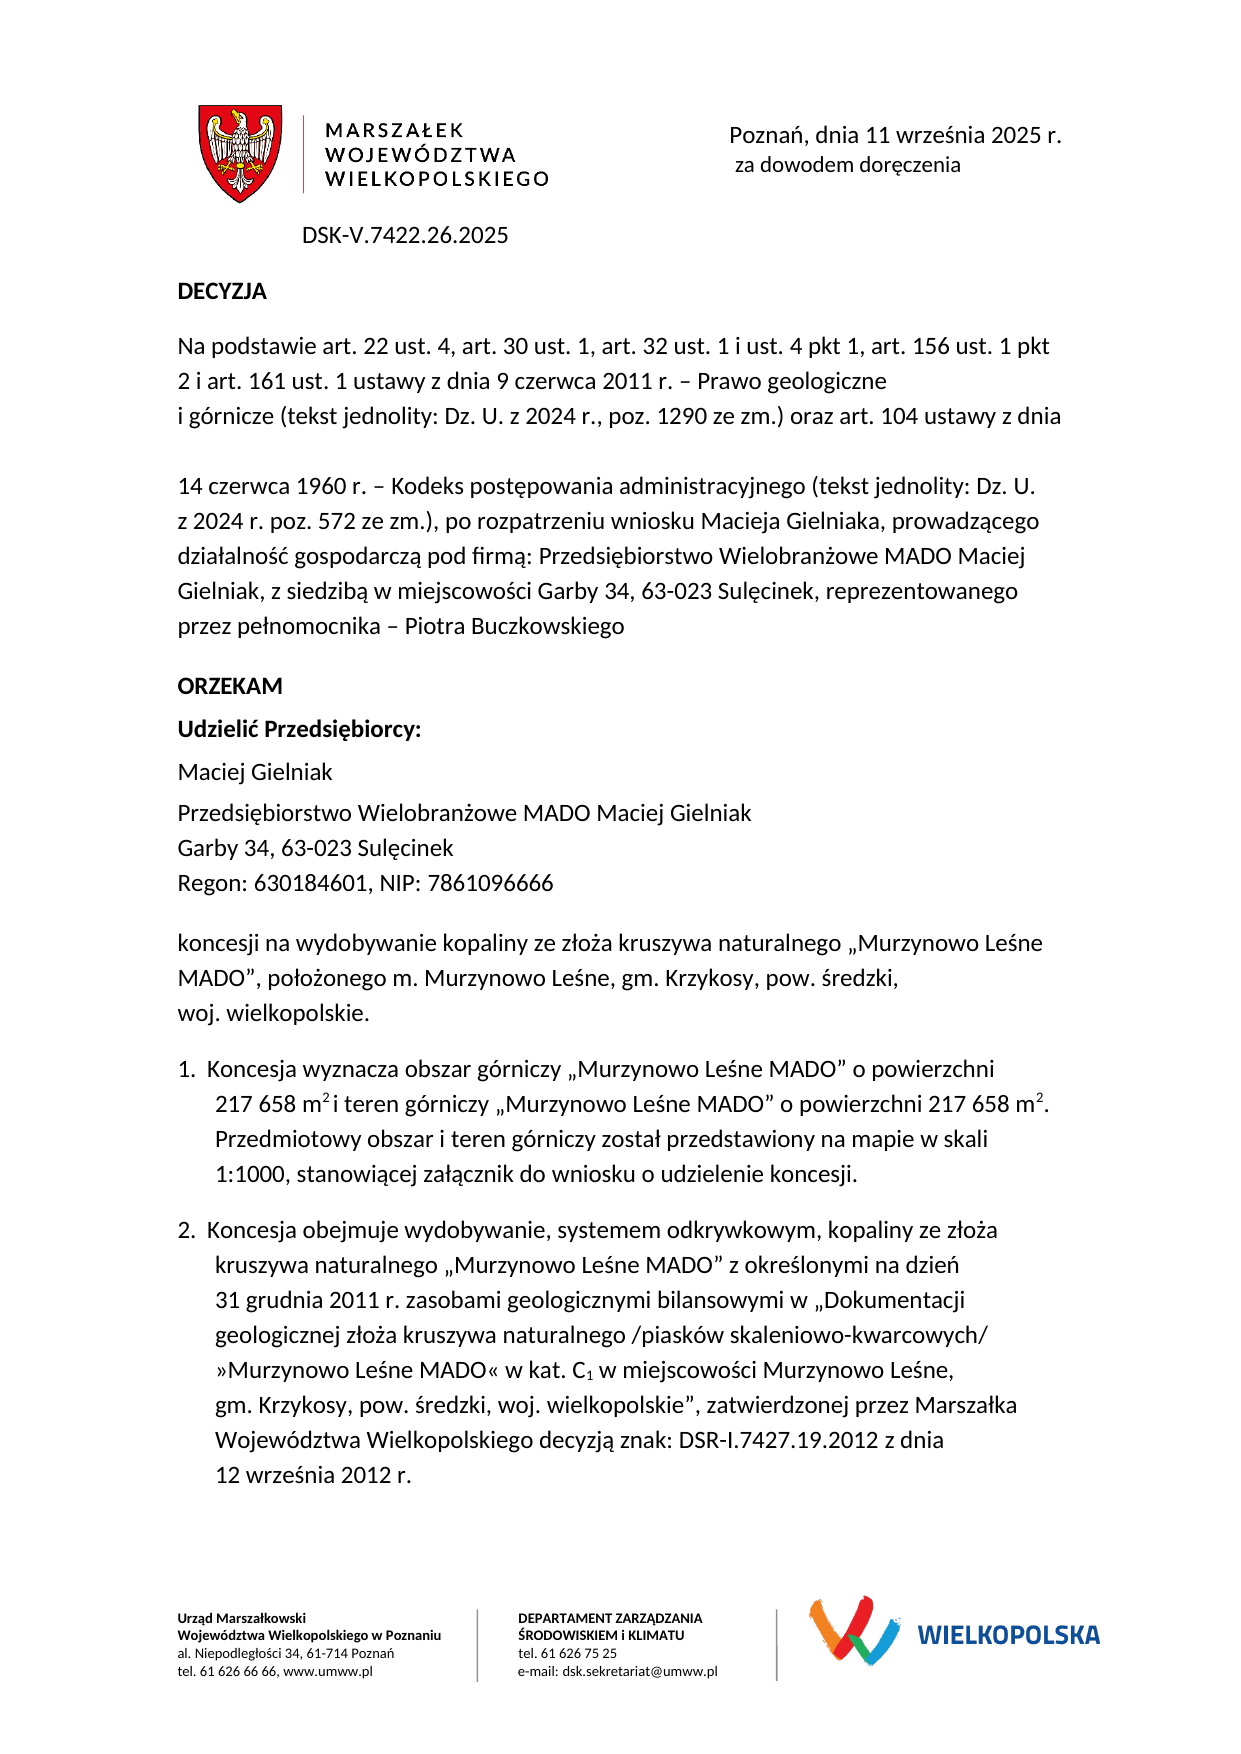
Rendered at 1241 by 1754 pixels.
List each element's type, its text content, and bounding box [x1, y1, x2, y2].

list Koncesja obejmuje wydobywanie, systemem odkrywkowym, kopaliny ze złoża kruszywa naturalnego „Murzynowo Leśne MADO” z określonymi na dzień 31 grudnia 2011 r. zasobami geologicznymi bilansowymi w „Dokumentacji geologicznej złoża kruszywa naturalnego /piasków skaleniowo-kwarcowych/ »Murzynowo Leśne MADO« w kat. C1 w miejscowości Murzynowo Leśne, gm. Krzykosy, pow. średzki, woj. wielkopolskie”, zatwierdzonej przez Marszałka Województwa Wielkopolskiego decyzją znak: DSR-I.7427.19.2012 z dnia 12 września 2012 r. [177, 1214, 1063, 1489]
text ORZEKAM [177, 670, 1004, 701]
text Maciej Gielniak [177, 756, 1004, 787]
text Udzielić Przedsiębiorcy: [177, 713, 1004, 744]
text DECYZJA [177, 275, 1004, 305]
text Regon: 630184601, NIP: 7861096666 [177, 867, 1063, 898]
text Poznań, dnia 11 września 2025 r. [569, 89, 1063, 150]
text koncesji na wydobywanie kopaliny ze złoża kruszywa naturalnego „Murzynowo Leśne MADO”, położonego m. Murzynowo Leśne, gm. Krzykosy, pow. średzki, woj. wielkopolskie. [177, 927, 1063, 1028]
list Koncesja wyznacza obszar górniczy „Murzynowo Leśne MADO” o powierzchni 217 658 m2 i teren górniczy „Murzynowo Leśne MADO” o powierzchni 217 658 m2. Przedmiotowy obszar i teren górniczy został przedstawiony na mapie w skali 1:1000, stanowiącej załącznik do wniosku o udzielenie koncesji. [177, 1053, 1063, 1188]
text za dowodem doręczenia [569, 150, 1004, 178]
text Garby 34, 63-023 Sulęcinek [177, 832, 1063, 863]
text DSK-V.7422.26.2025 [251, 219, 1004, 250]
picture [177, 88, 569, 220]
text Przedsiębiorstwo Wielobranżowe MADO Maciej Gielniak [177, 797, 1063, 828]
text Na podstawie art. 22 ust. 4, art. 30 ust. 1, art. 32 ust. 1 i ust. 4 pkt 1, art. 156 ust. 1 pkt 2 i art. 161 ust. 1 ustawy z dnia 9 czerwca 2011 r. – Prawo geologiczne i górnicze (tekst jednolity: Dz. U. z 2024 r., poz. 1290 ze zm.) oraz art. 104 ustawy z dnia 14 czerwca 1960 r. – Kodeks postępowania administracyjnego (tekst jednolity: Dz. U. z 2024 r. poz. 572 ze zm.), po rozpatrzeniu wniosku Macieja Gielniaka, prowadzącego działalność gospodarczą pod firmą: Przedsiębiorstwo Wielobranżowe MADO Maciej Gielniak, z siedzibą w miejscowości Garby 34, 63-023 Sulęcinek, reprezentowanego przez pełnomocnika – Piotra Buczkowskiego [177, 330, 1063, 641]
